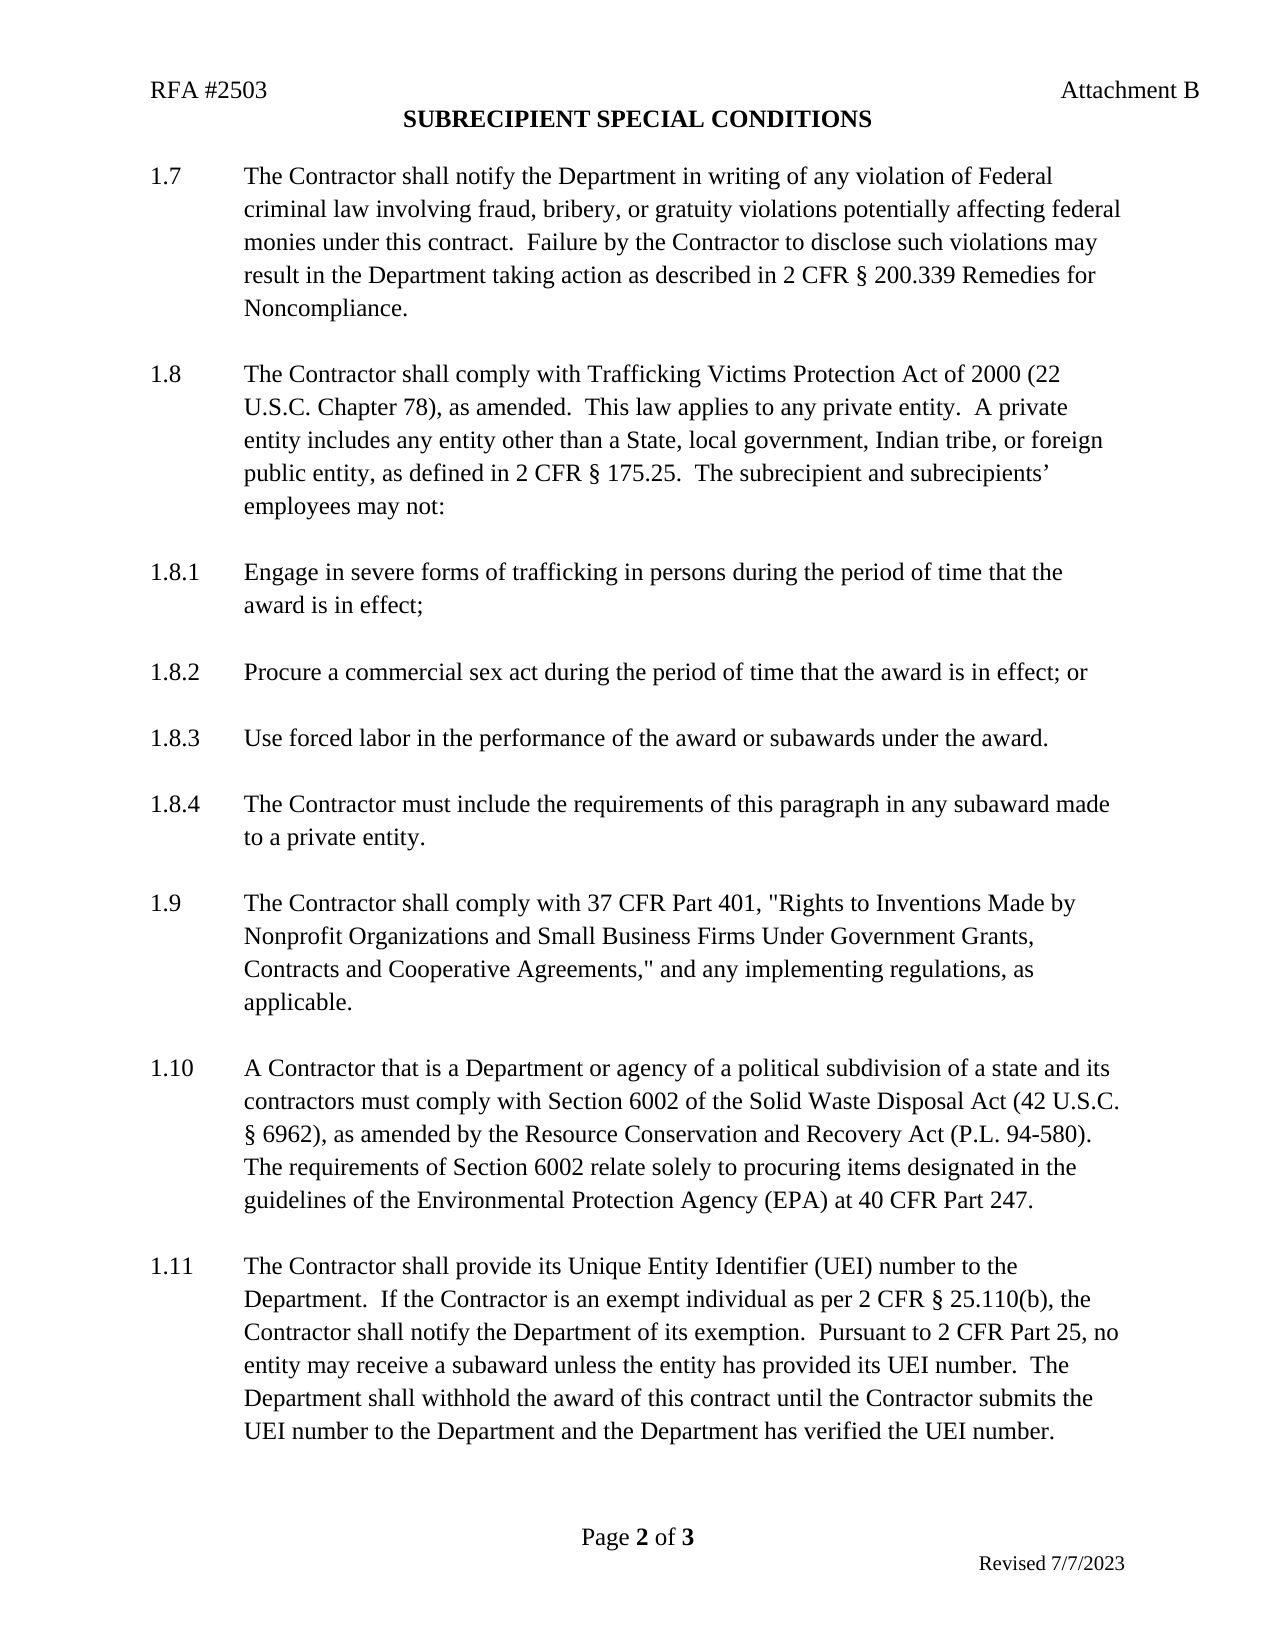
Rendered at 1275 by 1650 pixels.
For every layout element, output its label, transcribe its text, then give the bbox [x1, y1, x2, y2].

text 1.8.4 The Contractor must include the requirements of this paragraph in any subaward made to a private entity. [150, 789, 1125, 850]
text 1.11 The Contractor shall provide its Unique Entity Identifier (UEI) number to the Department. If the Contractor is an exempt individual as per 2 CFR § 25.110(b), the Contractor shall notify the Department of its exemption. Pursuant to 2 CFR Part 25, no entity may receive a subaward unless the entity has provided its UEI number. The Department shall withhold the award of this contract until the Contractor submits the UEI number to the Department and the Department has verified the UEI number. [150, 1251, 1125, 1445]
text 1.8.1 Engage in severe forms of trafficking in persons during the period of time that the award is in effect; [150, 557, 1125, 619]
text 1.8.2 Procure a commercial sex act during the period of time that the award is in effect; or [150, 657, 1125, 685]
text 1.8 The Contractor shall comply with Trafficking Victims Protection Act of 2000 (22 U.S.C. Chapter 78), as amended. This law applies to any private entity. A private entity includes any entity other than a State, local government, Indian tribe, or foreign public entity, as defined in 2 CFR § 175.25. The subrecipient and subrecipients’ employees may not: [150, 359, 1125, 520]
text 1.7 The Contractor shall notify the Department in writing of any violation of Federal criminal law involving fraud, bribery, or gratuity violations potentially affecting federal monies under this contract. Failure by the Contractor to disclose such violations may result in the Department taking action as described in 2 CFR § 200.339 Remedies for Noncompliance. [150, 161, 1125, 322]
text 1.10 A Contractor that is a Department or agency of a political subdivision of a state and its contractors must comply with Section 6002 of the Solid Waste Disposal Act (42 U.S.C. § 6962), as amended by the Resource Conservation and Recovery Act (P.L. 94-580). The requirements of Section 6002 relate solely to procuring items designated in the guidelines of the Environmental Protection Agency (EPA) at 40 CFR Part 247. [150, 1053, 1125, 1214]
text 1.9 The Contractor shall comply with 37 CFR Part 401, "Rights to Inventions Made by Nonprofit Organizations and Small Business Firms Under Government Grants, Contracts and Cooperative Agreements," and any implementing regulations, as applicable. [150, 888, 1125, 1016]
text 1.8.3 Use forced labor in the performance of the award or subawards under the award. [150, 723, 1125, 751]
